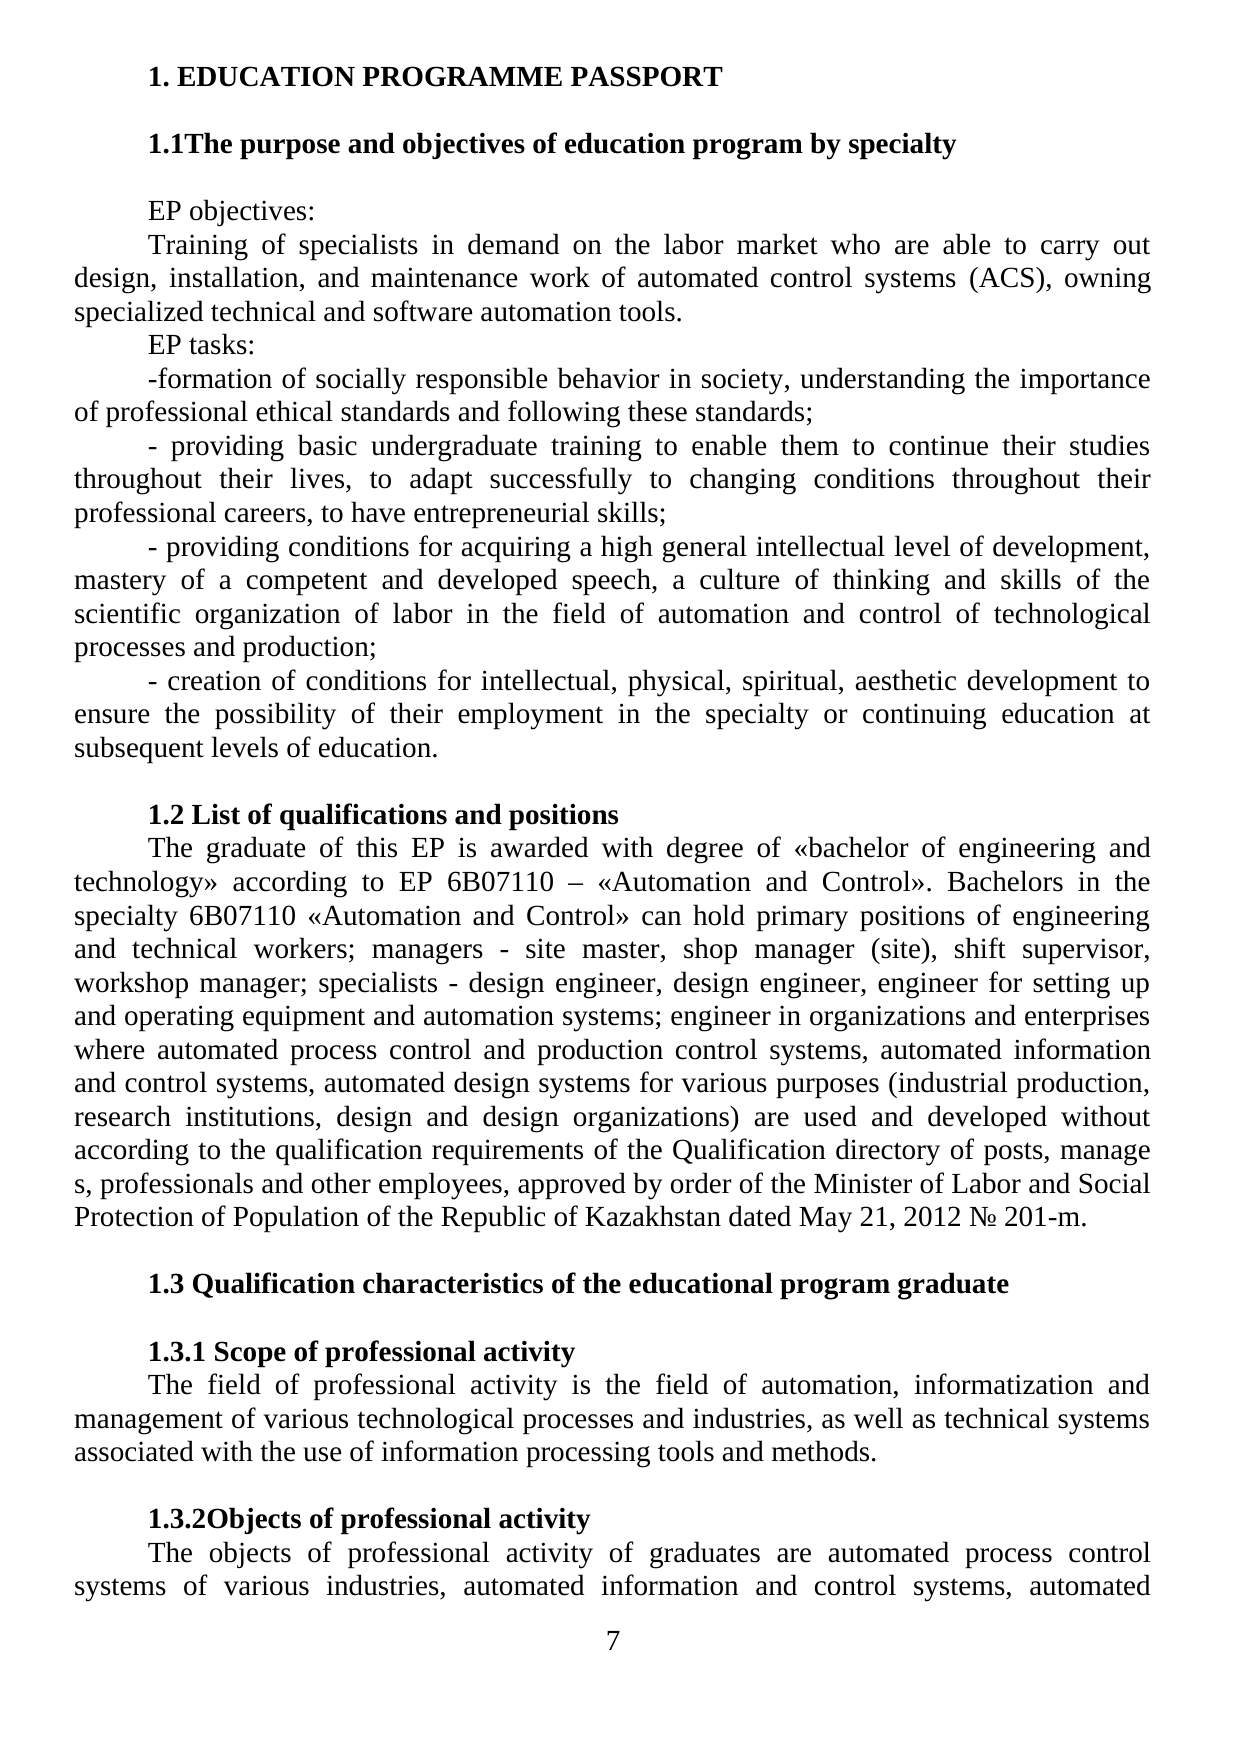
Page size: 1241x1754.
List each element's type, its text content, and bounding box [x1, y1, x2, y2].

text The field of professional activity is the field of automation, informatization and management of various technological processes and industries, as well as technical systems associated with the use of information processing tools and methods. [74, 1367, 1152, 1468]
text 1. EDUCATION PROGRAMME PASSPORT [74, 59, 1152, 93]
text - creation of conditions for intellectual, physical, spiritual, aesthetic development to ensure the possibility of their employment in the specialty or continuing education at subsequent levels of education. [74, 663, 1152, 763]
text EP tasks: [74, 327, 1152, 361]
text 1.1The purpose and objectives of education program by specialty [74, 126, 1152, 160]
text - providing basic undergraduate training to enable them to continue their studies throughout their lives, to adapt successfully to changing conditions throughout their professional careers, to have entrepreneurial skills; [74, 428, 1152, 529]
text 1.3 Qualification characteristics of the educational program graduate [74, 1267, 1152, 1300]
text -formation of socially responsible behavior in society, understanding the importance of professional ethical standards and following these standards; [74, 361, 1152, 428]
text 1.2 List of qualifications and positions [74, 797, 1152, 831]
text 1.3.2Objects of professional activity [74, 1501, 1152, 1535]
text EP objectives: [74, 193, 1152, 227]
text Training of specialists in demand on the labor market who are able to carry out design, installation, and maintenance work of automated control systems (ACS), owning specialized technical and software automation tools. [74, 227, 1152, 327]
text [74, 1535, 1152, 1602]
text - providing conditions for acquiring a high general intellectual level of development, mastery of a competent and developed speech, a culture of thinking and skills of the scientific organization of labor in the field of automation and control of technological processes and production; [74, 529, 1152, 663]
text 1.3.1 Scope of professional activity [74, 1334, 1152, 1367]
text The graduate of this EP is awarded with degree of «bachelor of engineering and technology» according to EP 6B07110 – «Automation and Control». Bachelors in the specialty 6B07110 «Automation and Control» can hold primary positions of engineering and technical workers; managers - site master, shop manager (site), shift supervisor, workshop manager; specialists - design engineer, design engineer, engineer for setting up and operating equipment and automation systems; engineer in organizations and enterprises where automated process control and production control systems, automated information and control systems, automated design systems for various purposes (industrial production, research institutions, design and design organizations) are used and developed without according to the qualification requirements of the Qualification directory of posts, manage s, professionals and other employees, approved by order of the Minister of Labor and Social Protection of Population of the Republic of Kazakhstan dated May 21, 2012 № 201-m. [74, 831, 1152, 1233]
